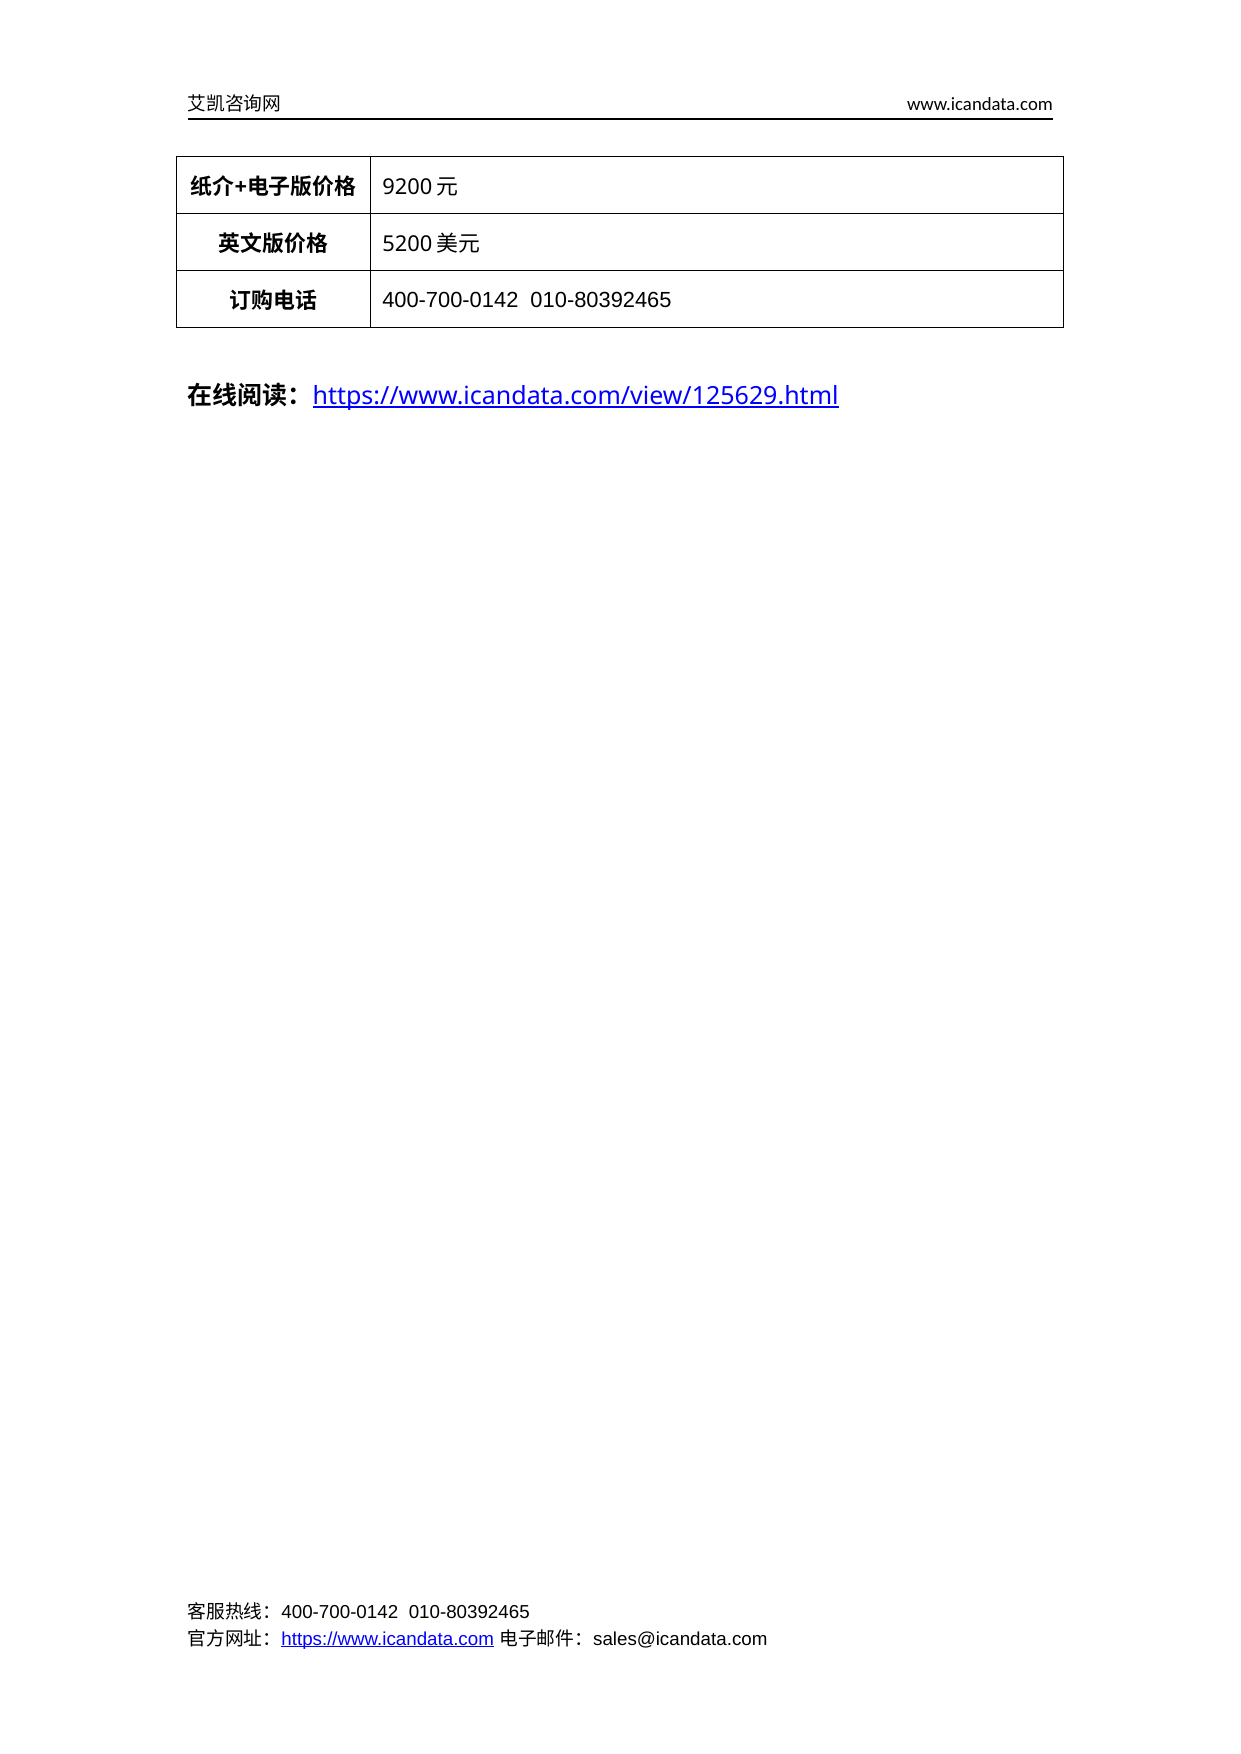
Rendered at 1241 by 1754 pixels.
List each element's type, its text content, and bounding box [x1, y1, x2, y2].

table_cell 9200元 [371, 157, 1063, 213]
table_cell 400-700-0142 010-80392465 [371, 271, 1063, 327]
table_cell 英文版价格 [177, 214, 370, 270]
text 在线阅读：https://www.icandata.com/view/125629.html [187, 361, 1053, 426]
table_cell 订购电话 [177, 271, 370, 327]
table_cell 纸介+电子版价格 [177, 157, 370, 213]
table_cell 5200美元 [371, 214, 1063, 270]
